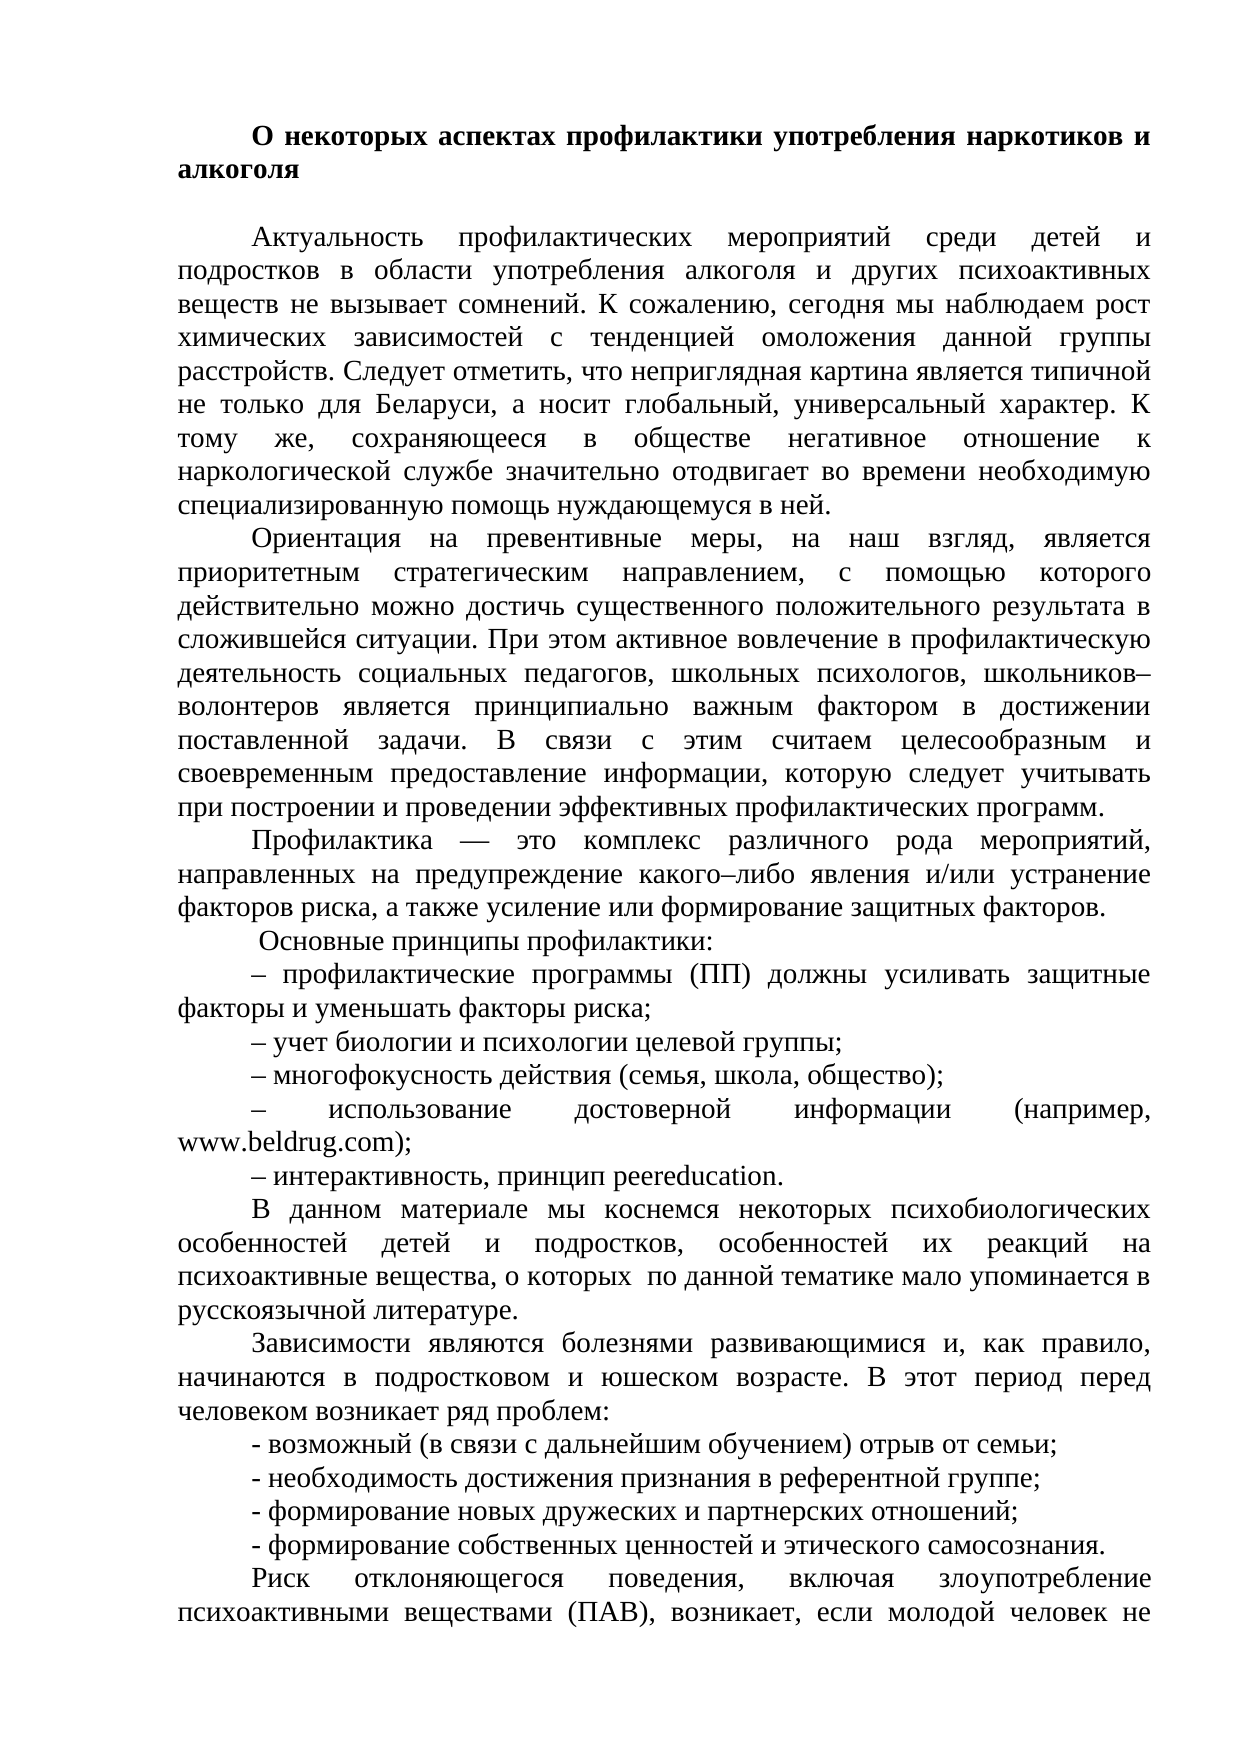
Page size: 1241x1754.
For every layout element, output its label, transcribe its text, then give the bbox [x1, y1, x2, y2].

text – интерактивность, принцип peereducation. [177, 1158, 1152, 1191]
text - возможный (в связи с дальнейшим обучением) отрыв от семьи; [177, 1426, 1152, 1460]
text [177, 1560, 1152, 1627]
text Ориентация на превентивные меры, на наш взгляд, является приоритетным стратегическим направлением, с помощью которого действительно можно достичь существенного положительного результата в сложившейся ситуации. При этом активное вовлечение в профилактическую деятельность социальных педагогов, школьных психологов, школьников–волонтеров является принципиально важным фактором в достижении поставленной задачи. В связи с этим считаем целесообразным и своевременным предоставление информации, которую следует учитывать при построении и проведении эффективных профилактических программ. [177, 521, 1152, 822]
text Основные принципы профилактики: [177, 923, 1152, 957]
text – учет биологии и психологии целевой группы; [177, 1024, 1152, 1057]
text Актуальность профилактических мероприятий среди детей и подростков в области употребления алкоголя и других психоактивных веществ не вызывает сомнений. К сожалению, сегодня мы наблюдаем рост химических зависимостей с тенденцией омоложения данной группы расстройств. Следует отметить, что неприглядная картина является типичной не только для Беларуси, а носит глобальный, универсальный характер. К тому же, сохраняющееся в обществе негативное отношение к наркологической службе значительно отодвигает во времени необходимую специализированную помощь нуждающемуся в ней. [177, 219, 1152, 521]
text - формирование новых дружеских и партнерских отношений; [177, 1493, 1152, 1527]
text - необходимость достижения признания в референтной группе; [177, 1460, 1152, 1493]
text – профилактические программы (ПП) должны усиливать защитные факторы и уменьшать факторы риска; [177, 957, 1152, 1024]
text Зависимости являются болезнями развивающимися и, как правило, начинаются в подростковом и юшеском возрасте. В этот период перед человеком возникает ряд проблем: [177, 1326, 1152, 1426]
text О некоторых аспектах профилактики употребления наркотиков и алкоголя [177, 118, 1152, 185]
text Профилактика — это комплекс различного рода мероприятий, направленных на предупреждение какого–либо явления и/или устранение факторов риска, а также усиление или формирование защитных факторов. [177, 822, 1152, 923]
text - формирование собственных ценностей и этического самосознания. [177, 1527, 1152, 1560]
text В данном материале мы коснемся некоторых психобиологических особенностей детей и подростков, особенностей их реакций на психоактивные вещества, о которых по данной тематике мало упоминается в русскоязычной литературе. [177, 1191, 1152, 1326]
text – использование достоверной информации (например, www.beldrug.com); [177, 1091, 1152, 1158]
text – многофокусность действия (семья, школа, общество); [177, 1057, 1152, 1091]
